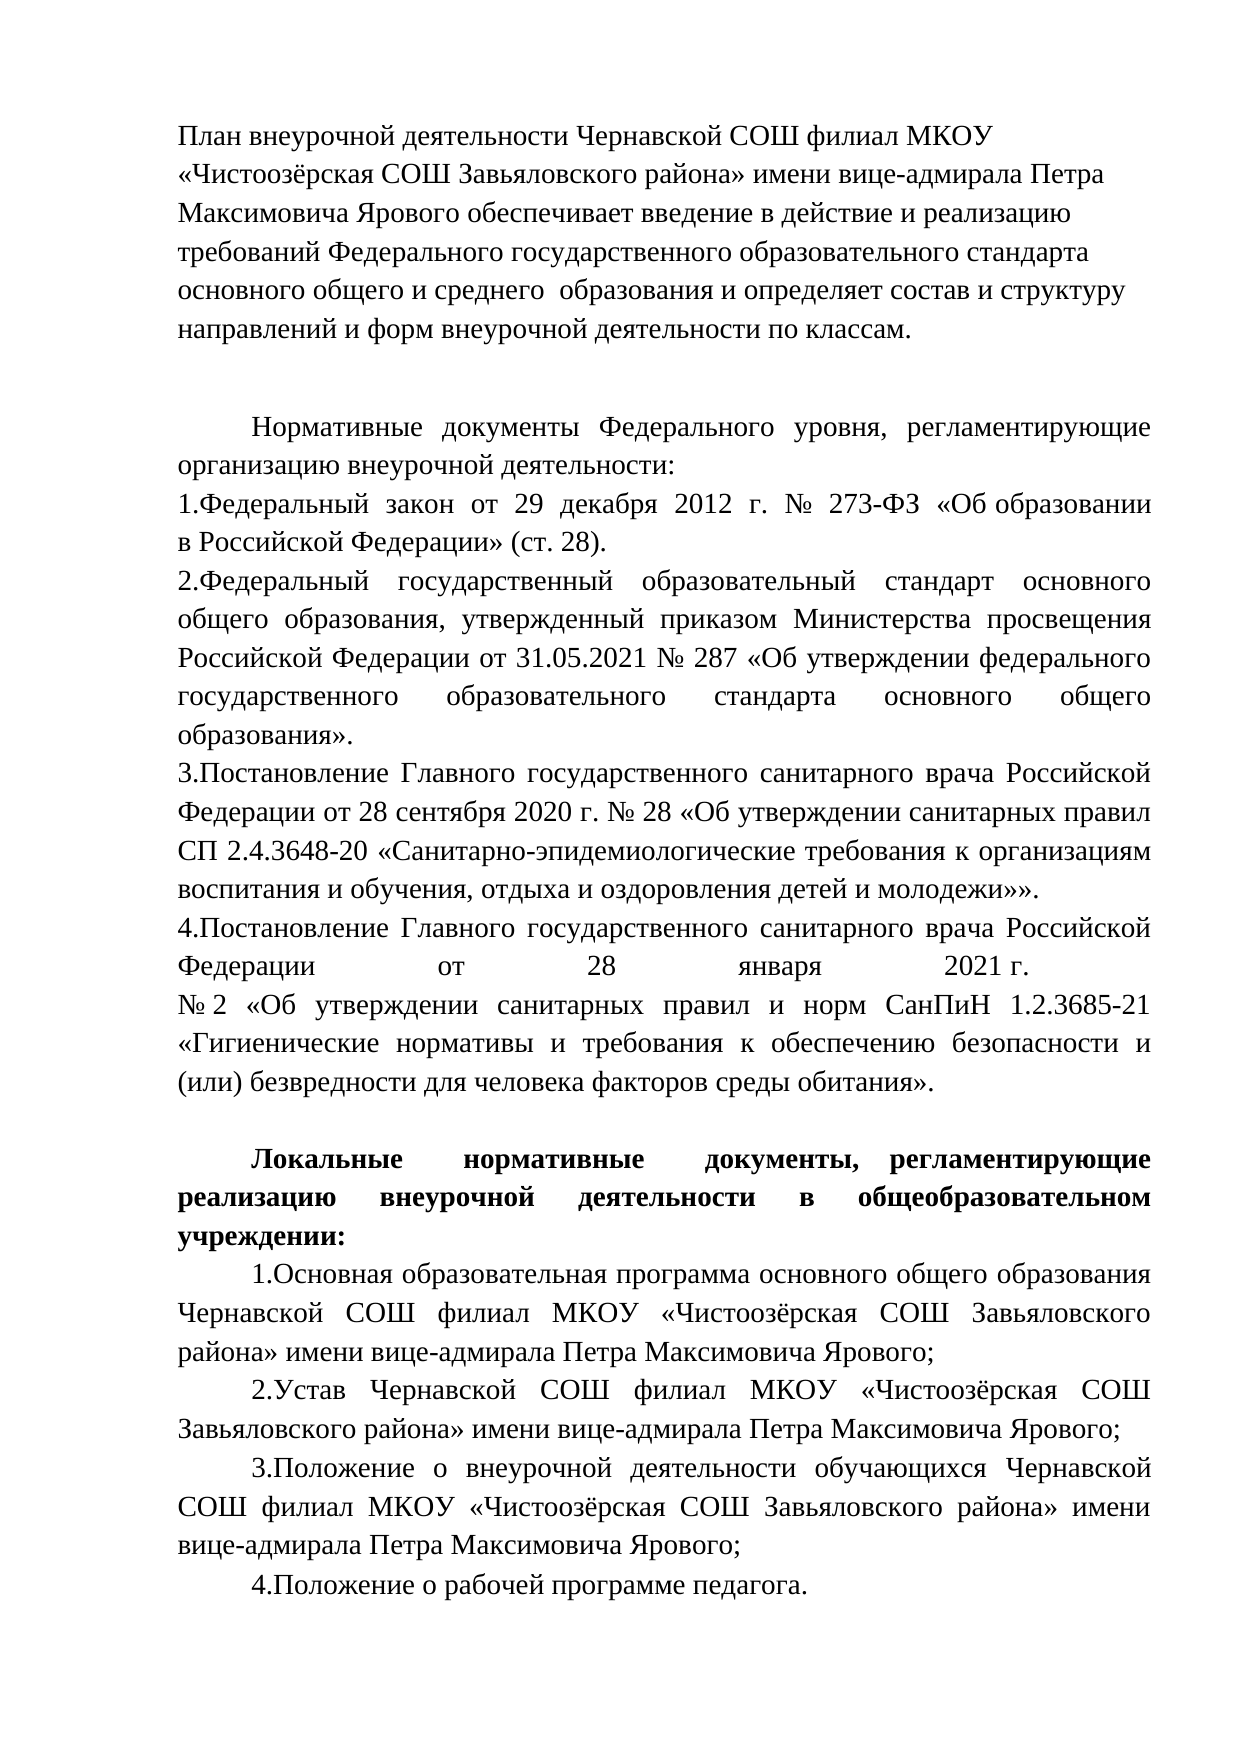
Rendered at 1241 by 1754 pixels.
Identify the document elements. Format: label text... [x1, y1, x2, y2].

text 4.Постановление Главного государственного санитарного врача Российской Федерации от 28 января 2021 г. № 2 «Об утверждении санитарных правил и норм СанПиН 1.2.3685-21 «Гигиенические нормативы и требования к обеспечению безопасности и (или) безвредности для человека факторов среды обитания». [177, 910, 1152, 1097]
text 2.Устав Чернавской СОШ филиал МКОУ «Чистоозёрская СОШ Завьяловского района» имени вице-адмирала Петра Максимовича Ярового; [177, 1372, 1152, 1444]
text Нормативные документы Федерального уровня, регламентирующие организацию внеурочной деятельности: [177, 409, 1152, 481]
text Локальные нормативные документы, регламентирующие реализацию внеурочной деятельности в общеобразовательном учреждении: [177, 1141, 1152, 1252]
text 4.Положение о рабочей программе педагога. [177, 1567, 1152, 1600]
text 3.Постановление Главного государственного санитарного врача Российской Федерации от 28 сентября 2020 г. № 28 «Об утверждении санитарных правил СП 2.4.3648-20 «Санитарно-эпидемиологические требования к организациям воспитания и обучения, отдыха и оздоровления детей и молодежи»». [177, 756, 1152, 905]
text 1.Федеральный закон от 29 декабря 2012 г. № 273-ФЗ «Об образовании в Российской Федерации» (ст. 28). [177, 486, 1152, 558]
text 3.Положение о внеурочной деятельности обучающихся Чернавской СОШ филиал МКОУ «Чистоозёрская СОШ Завьяловского района» имени вице-адмирала Петра Максимовича Ярового; [177, 1450, 1152, 1561]
text 2.Федеральный государственный образовательный стандарт основного общего образования, утвержденный приказом Министерства просвещения Российской Федерации от 31.05.2021 № 287 «Об утверждении федерального государственного образовательного стандарта основного общего образования». [177, 563, 1152, 751]
text План внеурочной деятельности Чернавской СОШ филиал МКОУ «Чистоозёрская СОШ Завьяловского района» имени вице-адмирала Петра Максимовича Ярового обеспечивает введение в действие и реализацию требований Федерального государственного образовательного стандарта основного общего и среднего образования и определяет состав и структуру направлений и форм внеурочной деятельности по классам. [177, 118, 1152, 344]
text 1.Основная образовательная программа основного общего образования Чернавской СОШ филиал МКОУ «Чистоозёрская СОШ Завьяловского района» имени вице-адмирала Петра Максимовича Ярового; [177, 1257, 1152, 1367]
